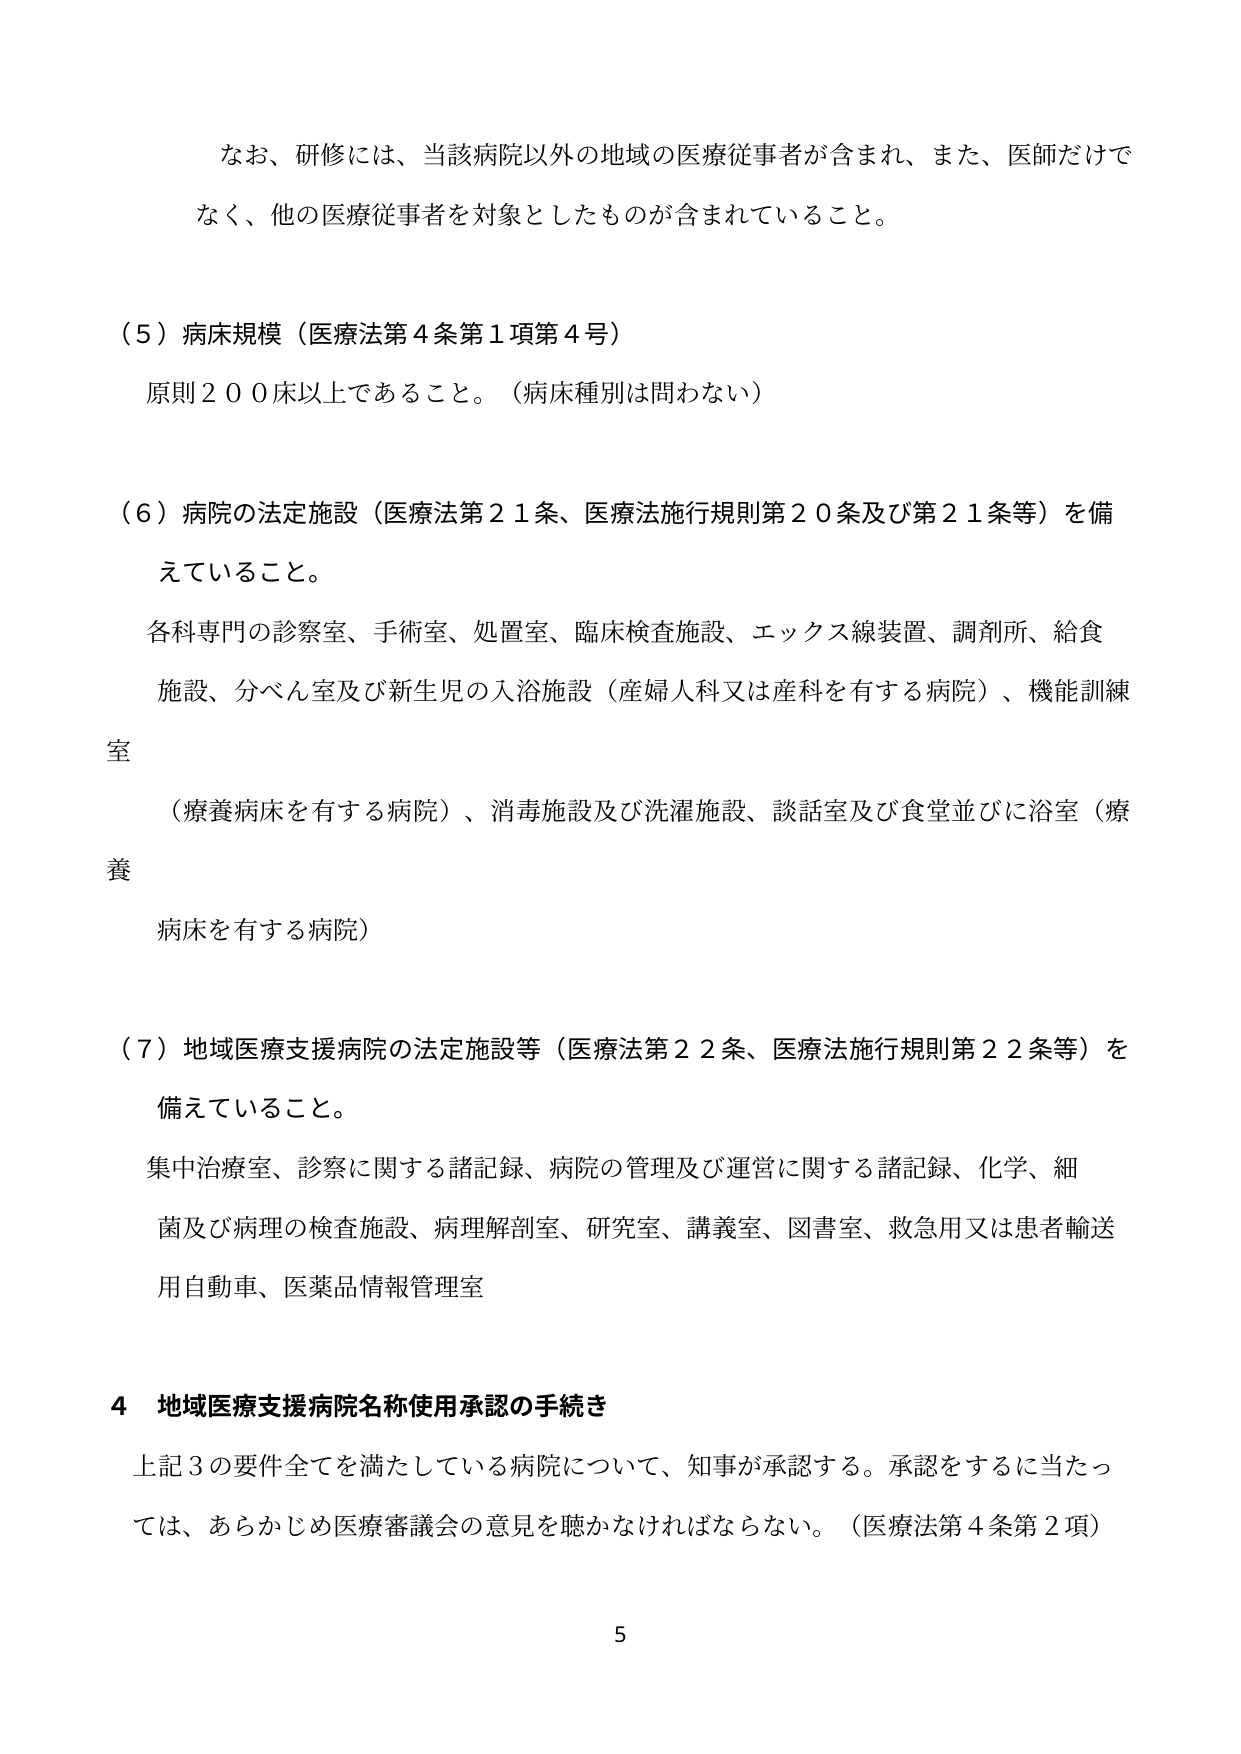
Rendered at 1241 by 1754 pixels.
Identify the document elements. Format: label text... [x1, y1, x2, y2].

text ４ 地域医療支援病院名称使用承認の手続き [106, 1375, 1134, 1435]
text （７）地域医療支援病院の法定施設等（医療法第２２条、医療法施行規則第２２条等）を備えていること。 [106, 1018, 1134, 1137]
text （６）病院の法定施設（医療法第２１条、医療法施行規則第２０条及び第２１条等）を備 [106, 481, 1134, 541]
text 菌及び病理の検査施設、病理解剖室、研究室、講義室、図書室、救急用又は患者輸送 [106, 1196, 1134, 1256]
text 病床を有する病院） [106, 898, 1134, 958]
text 用自動車、医薬品情報管理室 [106, 1256, 1134, 1316]
text （療養病床を有する病院）、消毒施設及び洗濯施設、談話室及び食堂並びに浴室（療養 [106, 779, 1134, 898]
text ては、あらかじめ医療審議会の意見を聴かなければならない。（医療法第４条第２項） [106, 1494, 1134, 1554]
text えていること。 [106, 541, 1134, 601]
text 集中治療室、診察に関する諸記録、病院の管理及び運営に関する諸記録、化学、細 [106, 1137, 1134, 1196]
text （５）病床規模（医療法第４条第１項第４号） [106, 303, 1134, 362]
text 原則２００床以上であること。（病床種別は問わない） [106, 362, 1134, 422]
text 施設、分べん室及び新生児の入浴施設（産婦人科又は産科を有する病院）、機能訓練室 [106, 660, 1134, 779]
text 各科専門の診察室、手術室、処置室、臨床検査施設、エックス線装置、調剤所、給食 [106, 601, 1134, 660]
text 上記３の要件全てを満たしている病院について、知事が承認する。承認をするに当たっ [106, 1435, 1134, 1494]
text なお、研修には、当該病院以外の地域の医療従事者が含まれ、また、医師だけでなく、他の医療従事者を対象としたものが含まれていること。 [195, 124, 1134, 243]
